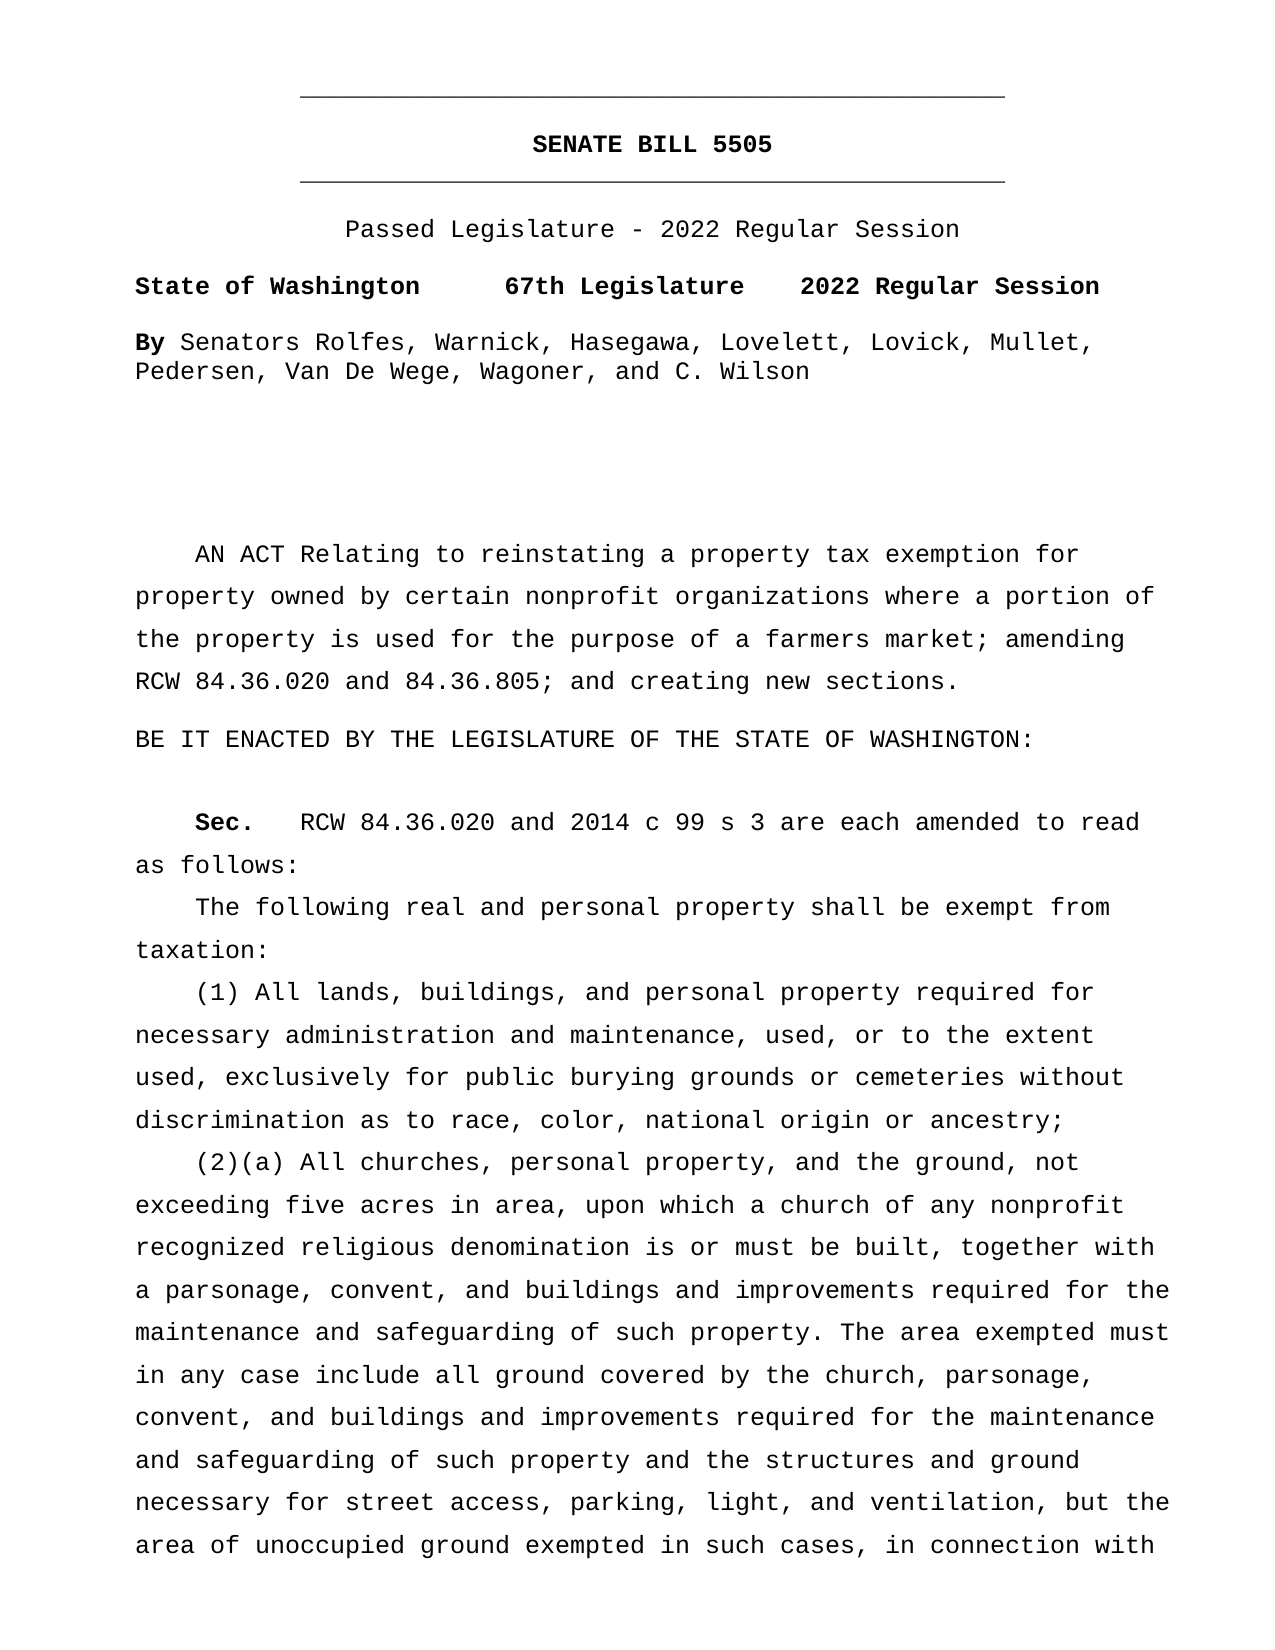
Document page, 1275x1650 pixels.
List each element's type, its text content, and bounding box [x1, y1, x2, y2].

text _______________________________________________ [135, 75, 1170, 103]
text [135, 1137, 1170, 1562]
text AN ACT Relating to reinstating a property tax exemption for property owned by certain nonprofit organizations where a portion of the property is used for the purpose of a farmers market; amending RCW 84.36.020 and 84.36.805; and creating new sections. [135, 528, 1170, 698]
text Passed Legislature - 2022 Regular Session [135, 217, 1170, 245]
text The following real and personal property shall be exempt from taxation: [135, 882, 1170, 967]
text (1) All lands, buildings, and personal property required for necessary administration and maintenance, used, or to the extent used, exclusively for public burying grounds or cemeteries without discrimination as to race, color, national origin or ancestry; [135, 967, 1170, 1137]
text By Senators Rolfes, Warnick, Hasegawa, Lovelett, Lovick, Mullet, Pedersen, Van De Wege, Wagoner, and C. Wilson [135, 330, 1170, 387]
text SENATE BILL 5505 [135, 132, 1170, 160]
text _______________________________________________ [135, 160, 1170, 188]
text Sec. RCW 84.36.020 and 2014 c 99 s 3 are each amended to read as follows: [135, 797, 1170, 882]
text BE IT ENACTED BY THE LEGISLATURE OF THE STATE OF WASHINGTON: [135, 727, 1170, 755]
text State of Washington 67th Legislature 2022 Regular Session [135, 273, 1170, 302]
